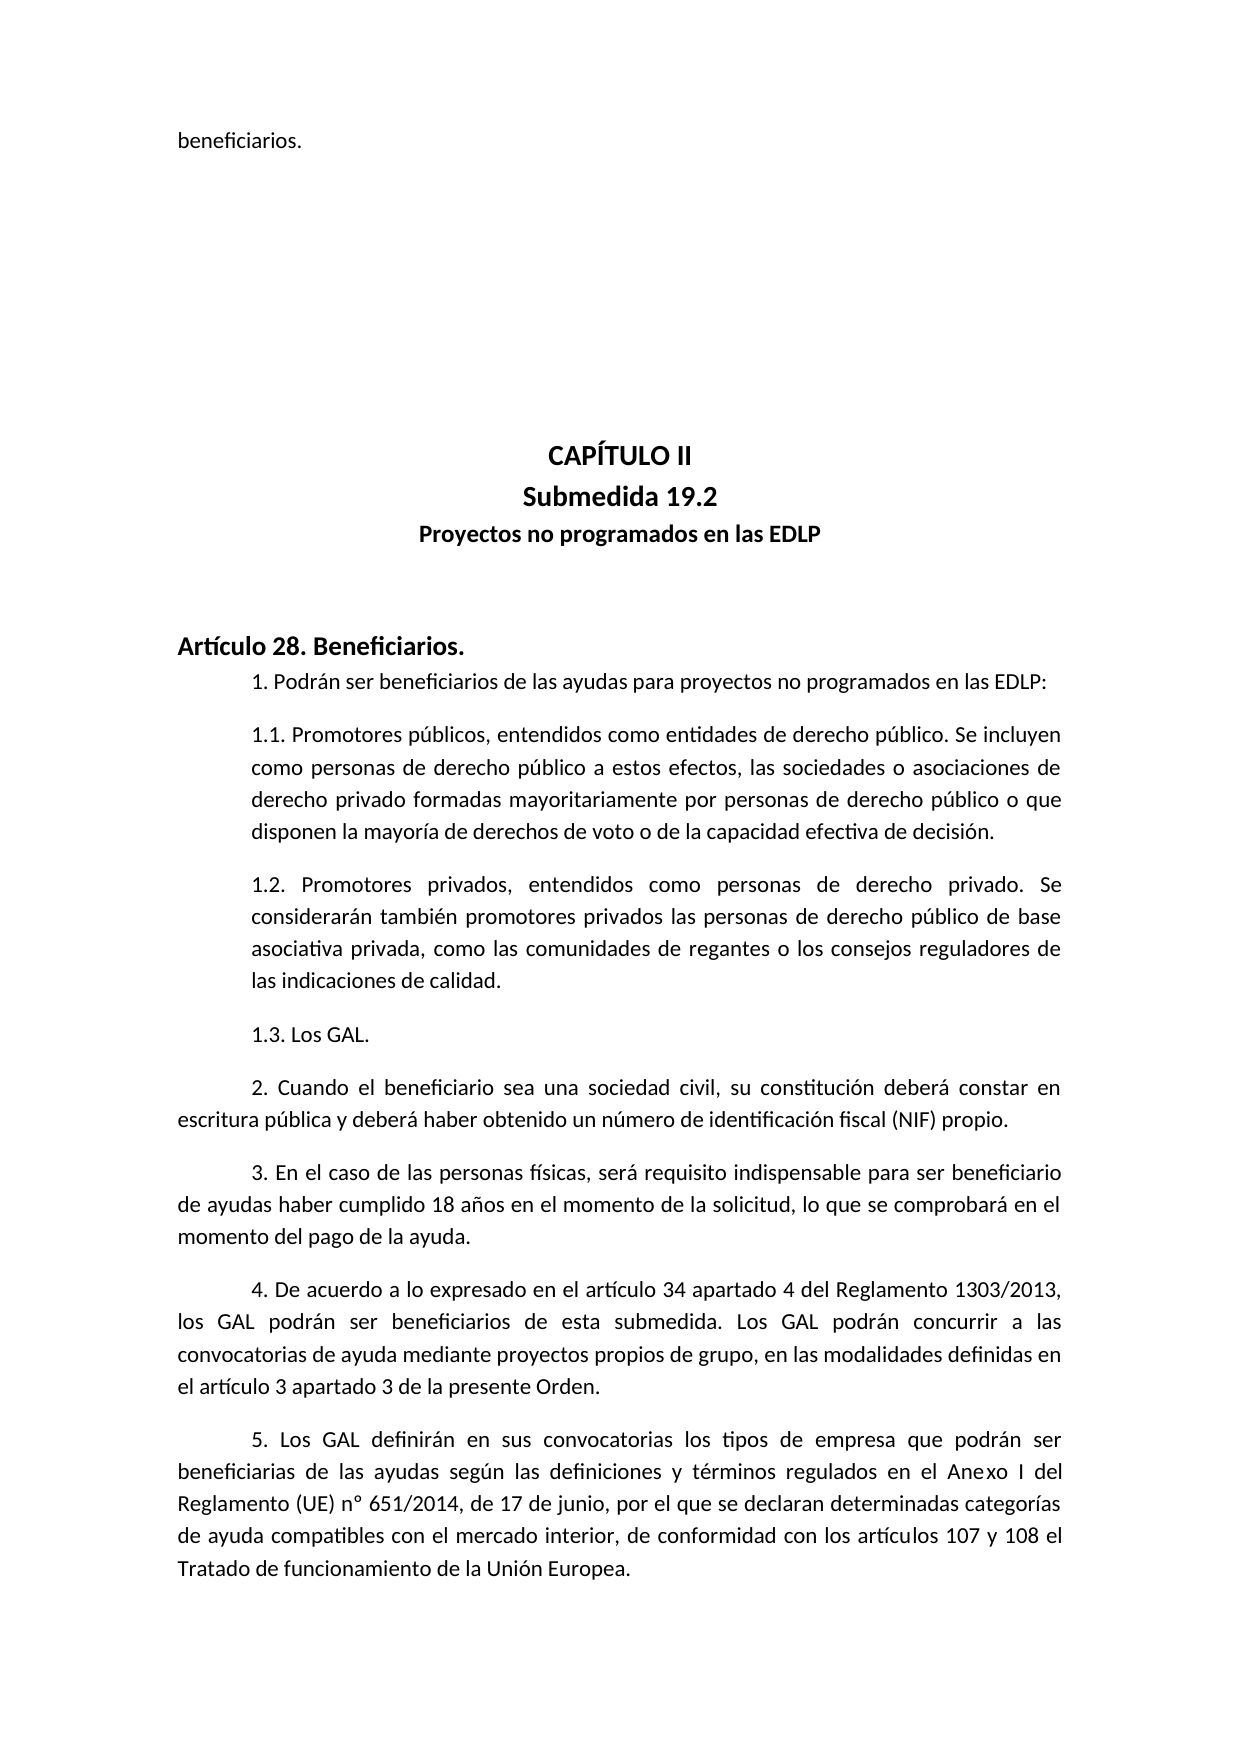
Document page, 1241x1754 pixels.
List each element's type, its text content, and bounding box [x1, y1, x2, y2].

text 3. En el caso de las personas físicas, será requisito indispensable para ser beneficiario de ayudas haber cumplido 18 años en el momento de la solicitud, lo que se comprobará en el momento del pago de la ayuda. [177, 1158, 1063, 1250]
text 4. De acuerdo a lo expresado en el artículo 34 apartado 4 del Reglamento 1303/2013, los GAL podrán ser beneficiarios de esta submedida. Los GAL podrán concurrir a las convocatorias de ayuda mediante proyectos propios de grupo, en las modalidades definidas en el artículo 3 apartado 3 de la presente Orden. [177, 1275, 1063, 1400]
text Submedida 19.2 [177, 478, 1063, 513]
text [177, 126, 1063, 154]
text 2. Cuando el beneficiario sea una sociedad civil, su constitución deberá constar en escritura pública y deberá haber obtenido un número de identificación fiscal (NIF) propio. [177, 1073, 1063, 1133]
text Artículo 28. Beneficiarios. [177, 629, 1063, 663]
text 5. Los GAL definirán en sus convocatorias los tipos de empresa que podrán ser beneficiarias de las ayudas según las definiciones y términos regulados en el Anexo I del Reglamento (UE) nº 651/2014, de 17 de junio, por el que se declaran determinadas categorías de ayuda compatibles con el mercado interior, de conformidad con los artículos 107 y 108 el Tratado de funcionamiento de la Unión Europea. [177, 1425, 1063, 1582]
text 1. Podrán ser beneficiarios de las ayudas para proyectos no programados en las EDLP: [177, 667, 1063, 696]
text CAPÍTULO II [177, 437, 1063, 472]
text 1.3. Los GAL. [177, 1020, 1063, 1048]
text Proyectos no programados en las EDLP [177, 518, 1063, 549]
text 1.2. Promotores privados, entendidos como personas de derecho privado. Se considerarán también promotores privados las personas de derecho público de base asociativa privada, como las comunidades de regantes o los consejos reguladores de las indicaciones de calidad. [177, 870, 1063, 995]
text 1.1. Promotores públicos, entendidos como entidades de derecho público. Se incluyen como personas de derecho público a estos efectos, las sociedades o asociaciones de derecho privado formadas mayoritariamente por personas de derecho público o que disponen la mayoría de derechos de voto o de la capacidad efectiva de decisión. [177, 721, 1063, 845]
